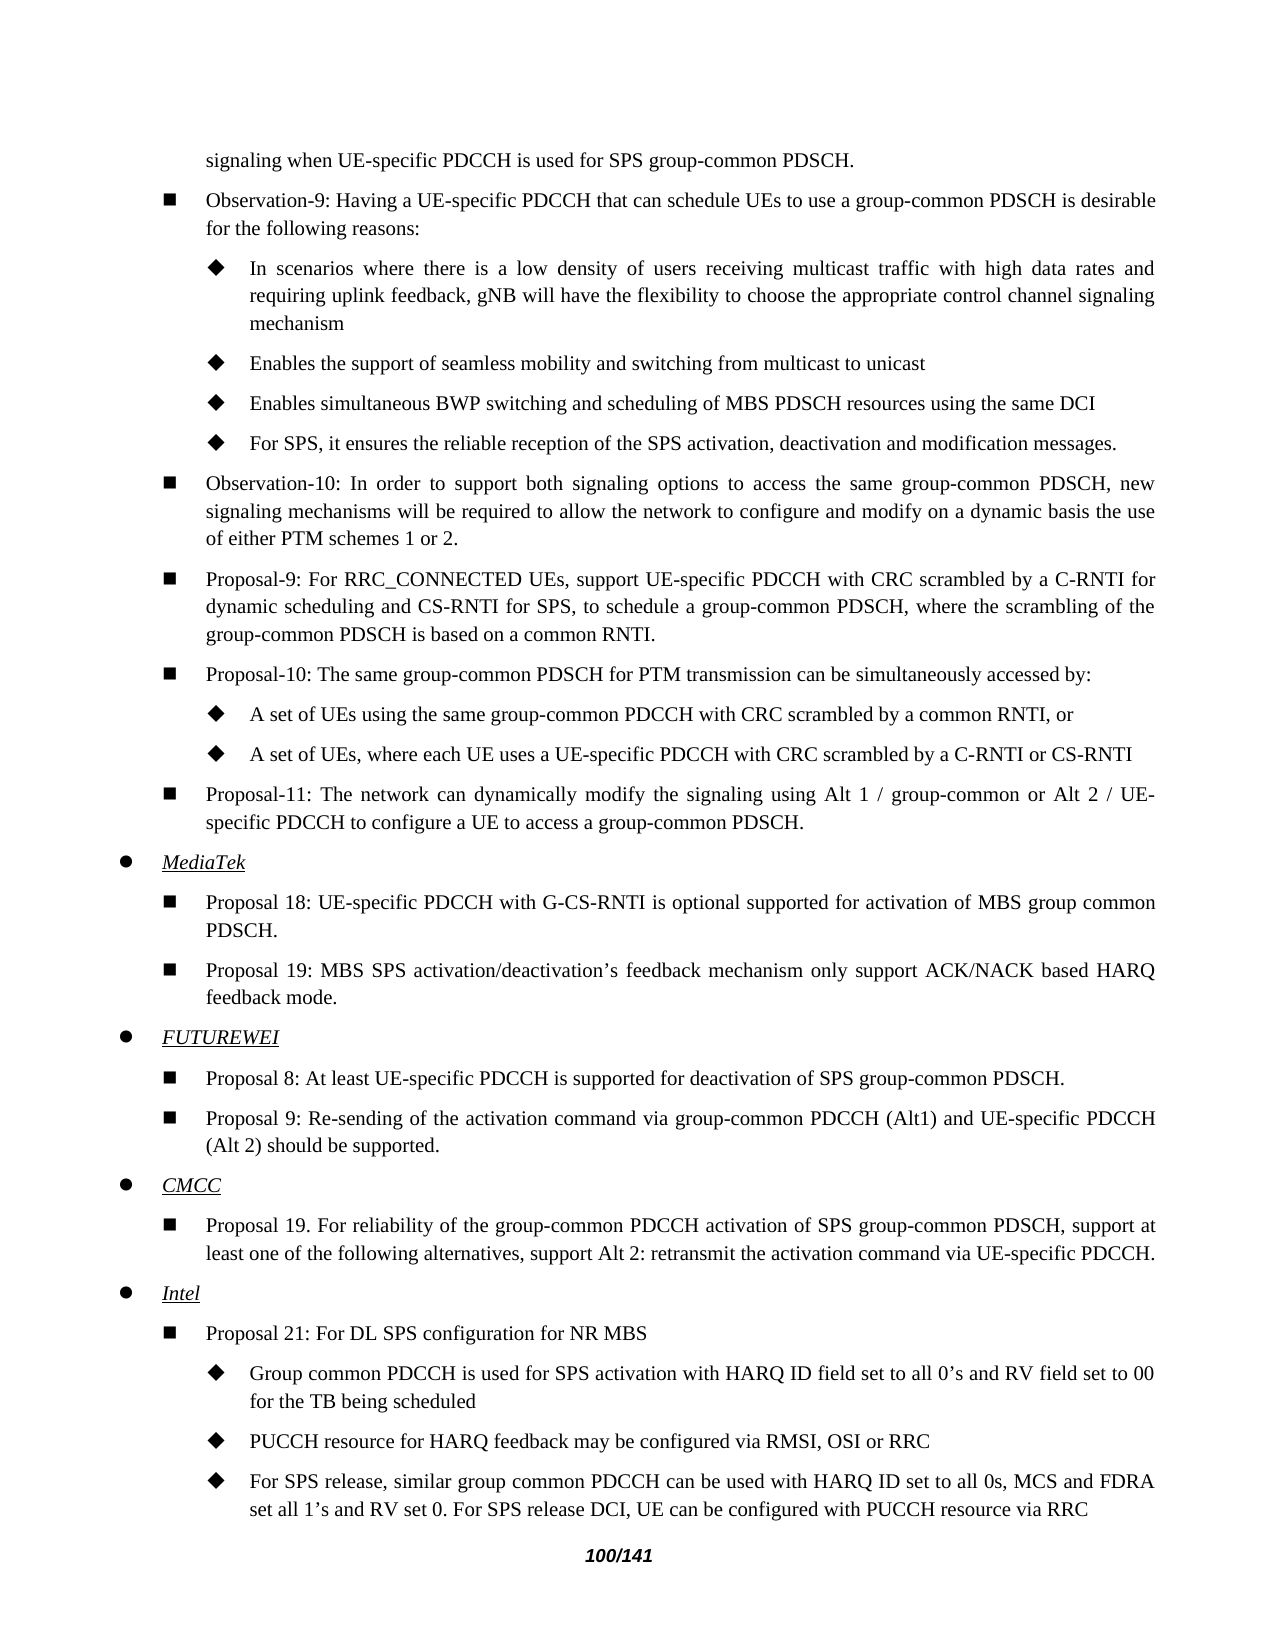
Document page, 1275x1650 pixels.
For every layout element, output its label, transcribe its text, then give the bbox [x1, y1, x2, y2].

list Proposal 19. For reliability of the group-common PDCCH activation of SPS group-common PDSCH, support at least one of the following alternatives, support Alt 2: retransmit the activation command via UE-specific PDCCH. [162, 1213, 1157, 1265]
list Enables the support of seamless mobility and switching from multicast to unicast [206, 351, 1157, 375]
list Proposal-10: The same group-common PDSCH for PTM transmission can be simultaneously accessed by: [162, 662, 1157, 686]
list Intel [118, 1281, 1157, 1305]
list CMCC [118, 1173, 1157, 1197]
list Group common PDCCH is used for SPS activation with HARQ ID field set to all 0’s and RV field set to 00 for the TB being scheduled [206, 1361, 1157, 1413]
list Proposal 8: At least UE-specific PDCCH is supported for deactivation of SPS group-common PDSCH. [162, 1065, 1157, 1089]
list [162, 148, 1157, 172]
list For SPS release, similar group common PDCCH can be used with HARQ ID set to all 0s, MCS and FDRA set all 1’s and RV set 0. For SPS release DCI, UE can be configured with PUCCH resource via RRC [206, 1469, 1157, 1521]
list MediaTek [118, 850, 1157, 874]
list Proposal 18: UE-specific PDCCH with G-CS-RNTI is optional supported for activation of MBS group common PDSCH. [162, 890, 1157, 942]
list Proposal-9: For RRC_CONNECTED UEs, support UE-specific PDCCH with CRC scrambled by a C-RNTI for dynamic scheduling and CS-RNTI for SPS, to schedule a group-common PDSCH, where the scrambling of the group-common PDSCH is based on a common RNTI. [162, 566, 1157, 646]
list FUTUREWEI [118, 1025, 1157, 1049]
list Observation-10: In order to support both signaling options to access the same group-common PDSCH, new signaling mechanisms will be required to allow the network to configure and modify on a dynamic basis the use of either PTM schemes 1 or 2. [162, 471, 1157, 550]
list In scenarios where there is a low density of users receiving multicast traffic with high data rates and requiring uplink feedback, gNB will have the flexibility to choose the appropriate control channel signaling mechanism [206, 256, 1157, 335]
list Proposal 9: Re-sending of the activation command via group-common PDCCH (Alt1) and UE-specific PDCCH (Alt 2) should be supported. [162, 1106, 1157, 1157]
list Proposal-11: The network can dynamically modify the signaling using Alt 1 / group-common or Alt 2 / UE-specific PDCCH to configure a UE to access a group-common PDSCH. [162, 782, 1157, 834]
list Proposal 21: For DL SPS configuration for NR MBS [162, 1321, 1157, 1345]
list PUCCH resource for HARQ feedback may be configured via RMSI, OSI or RRC [206, 1429, 1157, 1453]
list For SPS, it ensures the reliable reception of the SPS activation, deactivation and modification messages. [206, 431, 1157, 455]
list Enables simultaneous BWP switching and scheduling of MBS PDSCH resources using the same DCI [206, 391, 1157, 415]
list A set of UEs, where each UE uses a UE-specific PDCCH with CRC scrambled by a C-RNTI or CS-RNTI [206, 742, 1157, 766]
list Observation-9: Having a UE-specific PDCCH that can schedule UEs to use a group-common PDSCH is desirable for the following reasons: [162, 188, 1157, 239]
list A set of UEs using the same group-common PDCCH with CRC scrambled by a common RNTI, or [206, 702, 1157, 726]
list Proposal 19: MBS SPS activation/deactivation’s feedback mechanism only support ACK/NACK based HARQ feedback mode. [162, 958, 1157, 1009]
